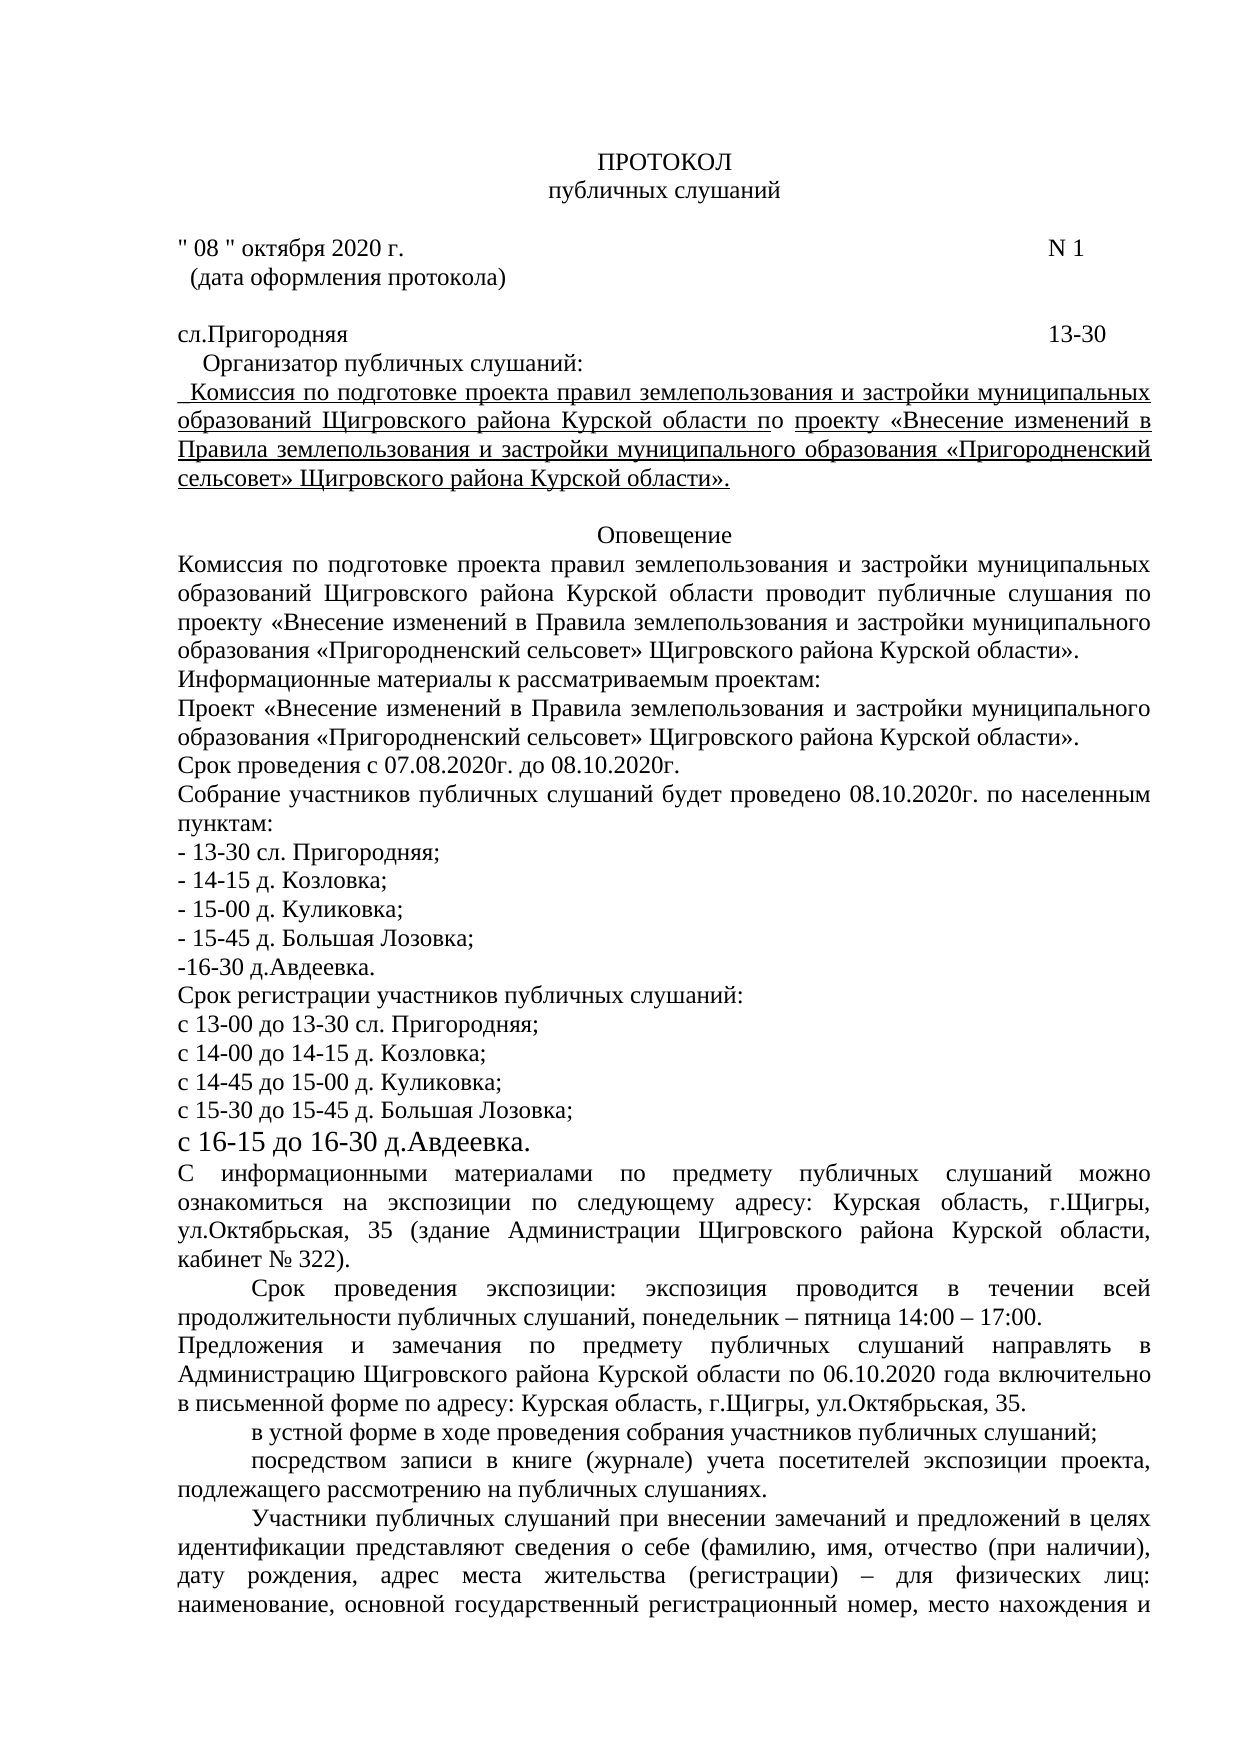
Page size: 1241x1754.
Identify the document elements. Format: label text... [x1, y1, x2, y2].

text сл.Пригородняя 13-30 [177, 319, 1152, 348]
text с 13-00 до 13-30 сл. Пригородняя; [177, 1009, 1152, 1038]
text Проект «Внесение изменений в Правила землепользования и застройки муниципального образования «Пригородненский сельсовет» Щигровского района Курской области». [177, 693, 1152, 751]
text с 16-15 до 16-30 д.Авдеевка. [177, 1124, 1152, 1158]
text с 15-30 до 15-45 д. Большая Лозовка; [177, 1096, 1152, 1124]
text Предложения и замечания по предмету публичных слушаний направлять в Администрацию Щигровского района Курской области по 06.10.2020 года включительно в письменной форме по адресу: Курская область, г.Щигры, ул.Октябрьская, 35. [177, 1330, 1152, 1417]
text посредством записи в книге (журнале) учета посетителей экспозиции проекта, подлежащего рассмотрению на публичных слушаниях. [177, 1445, 1152, 1503]
text с 14-00 до 14-15 д. Козловка; [177, 1038, 1152, 1067]
text - 15-45 д. Большая Лозовка; [177, 923, 1152, 952]
text С информационными материалами по предмету публичных слушаний можно ознакомиться на экспозиции по следующему адресу: Курская область, г.Щигры, ул.Октябрьская, 35 (здание Администрации Щигровского района Курской области, кабинет № 322). [177, 1158, 1152, 1273]
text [177, 1503, 1152, 1618]
text Срок регистрации участников публичных слушаний: [177, 981, 1152, 1009]
text публичных слушаний [177, 176, 1152, 204]
text в устной форме в ходе проведения собрания участников публичных слушаний; [177, 1417, 1152, 1445]
text _Комиссия по подготовке проекта правил землепользования и застройки муниципальных образований Щигровского района Курской области по проекту «Внесение изменений в Правила землепользования и застройки муниципального образования «Пригородненский сельсовет» Щигровского района Курской области». [177, 377, 1152, 459]
text (дата оформления протокола) [177, 262, 1152, 291]
text -16-30 д.Авдеевка. [177, 952, 1152, 981]
text _Комиссия по подготовке проекта правил землепользования и застройки муниципальных образований Щигровского района Курской области по проекту «Внесение изменений в Правила землепользования и застройки муниципального образования «Пригородненский сельсовет» Щигровского района Курской области». [177, 460, 1152, 492]
text Комиссия по подготовке проекта правил землепользования и застройки муниципальных образований Щигровского района Курской области проводит публичные слушания по проекту «Внесение изменений в Правила землепользования и застройки муниципального образования «Пригородненский сельсовет» Щигровского района Курской области». [177, 549, 1152, 664]
text - 14-15 д. Козловка; [177, 866, 1152, 894]
text Оповещение [177, 521, 1152, 549]
text - 13-30 сл. Пригородняя; [177, 837, 1152, 866]
text с 14-45 до 15-00 д. Куликовка; [177, 1067, 1152, 1096]
text " 08 " октября 2020 г. N 1 [177, 233, 1152, 262]
text Срок проведения с 07.08.2020г. до 08.10.2020г. [177, 751, 1152, 779]
text Собрание участников публичных слушаний будет проведено 08.10.2020г. по населенным пунктам: [177, 779, 1152, 837]
text - 15-00 д. Куликовка; [177, 894, 1152, 923]
text Срок проведения экспозиции: экспозиция проводится в течении всей продолжительности публичных слушаний, понедельник – пятница 14:00 – 17:00. [177, 1273, 1152, 1330]
text Информационные материалы к рассматриваемым проектам: [177, 664, 1152, 693]
text ПРОТОКОЛ [177, 147, 1152, 176]
text Организатор публичных слушаний: [177, 348, 1152, 377]
